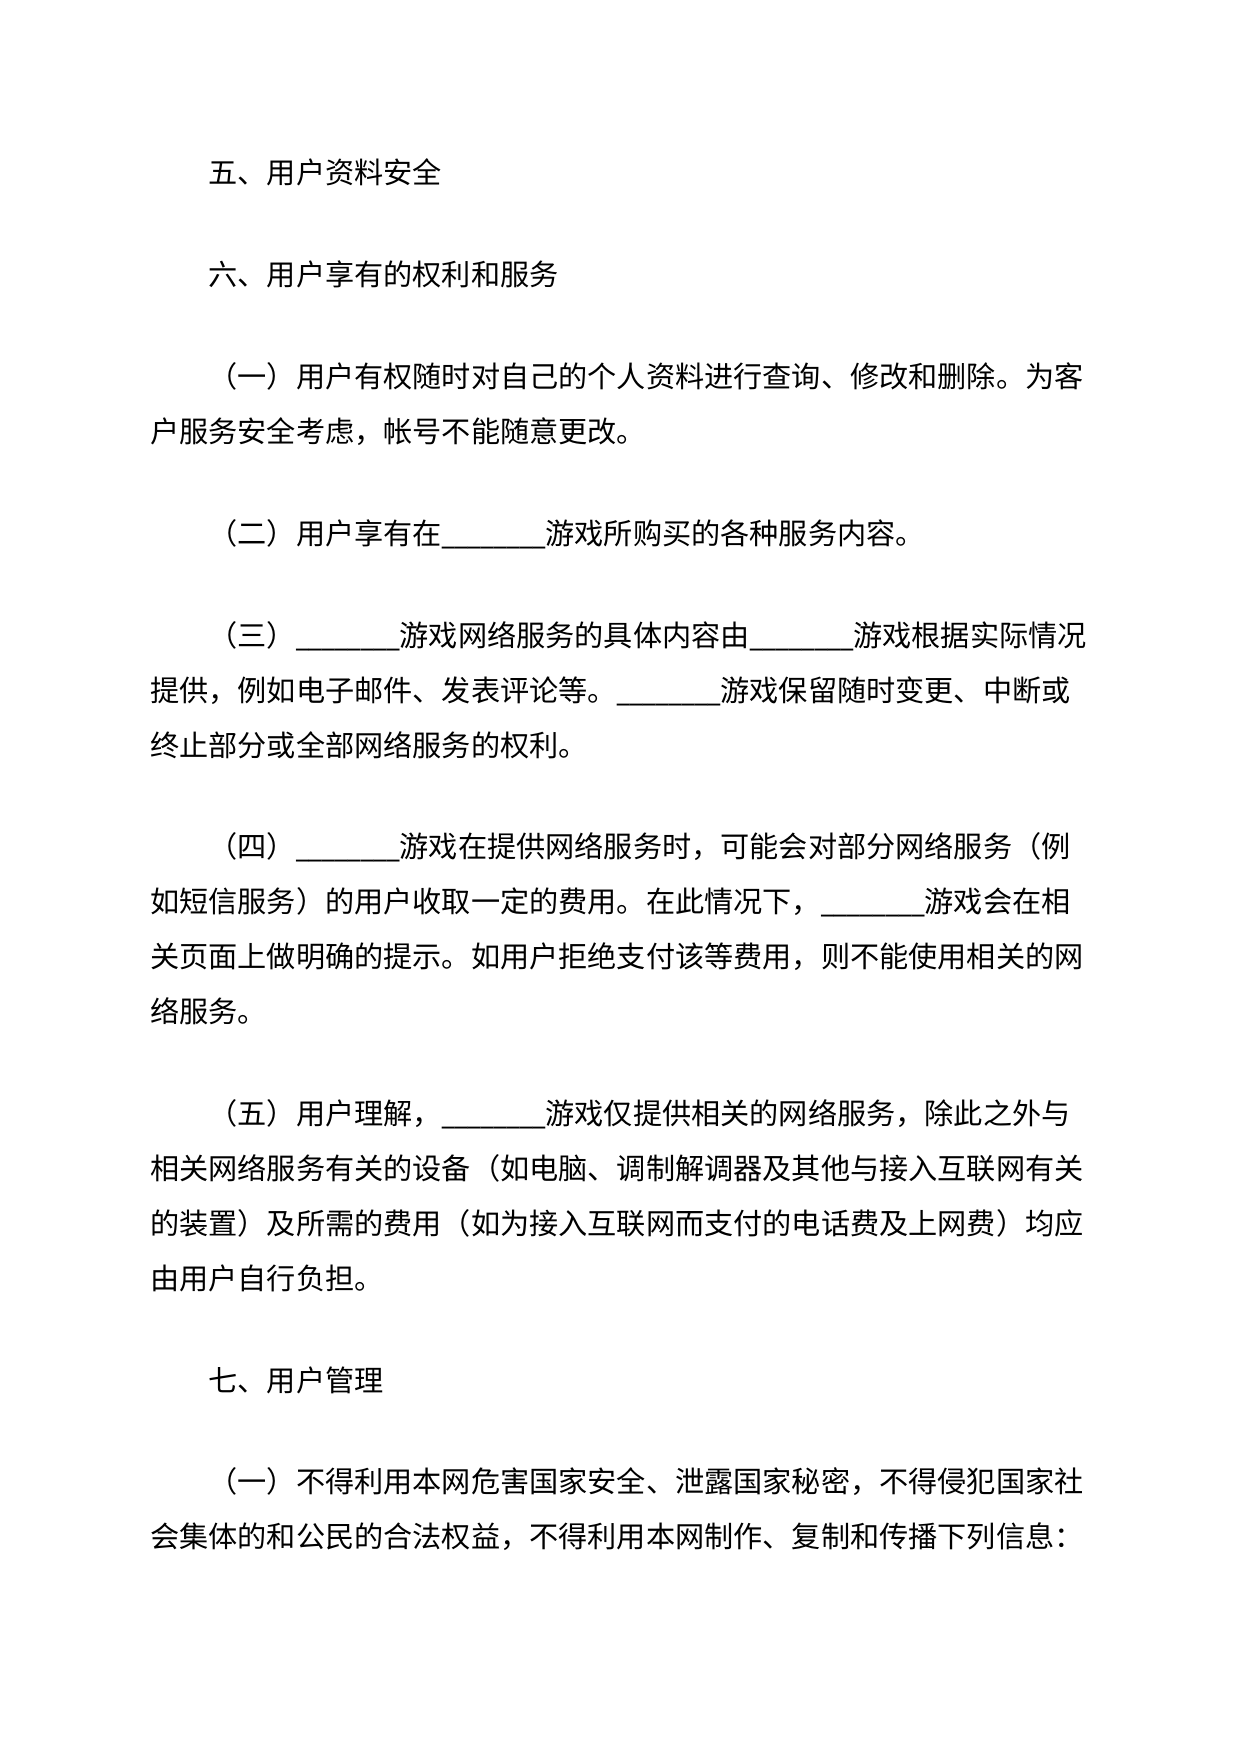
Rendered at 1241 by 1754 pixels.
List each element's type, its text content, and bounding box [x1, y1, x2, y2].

text （四）________游戏在提供网络服务时，可能会对部分网络服务（例如短信服务）的用户收取一定的费用。在此情况下，________游戏会在相关页面上做明确的提示。如用户拒绝支付该等费用，则不能使用相关的网络服务。 [150, 824, 1090, 1031]
text 七、用户管理 [150, 1357, 1090, 1399]
text （一）不得利用本网危害国家安全、泄露国家秘密，不得侵犯国家社会集体的和公民的合法权益，不得利用本网制作、复制和传播下列信息： [150, 1459, 1090, 1556]
text （五）用户理解，________游戏仅提供相关的网络服务，除此之外与相关网络服务有关的设备（如电脑、调制解调器及其他与接入互联网有关的装置）及所需的费用（如为接入互联网而支付的电话费及上网费）均应由用户自行负担。 [150, 1091, 1090, 1298]
text （一）用户有权随时对自己的个人资料进行查询、修改和删除。为客户服务安全考虑，帐号不能随意更改。 [150, 353, 1090, 451]
text （二）用户享有在________游戏所购买的各种服务内容。 [150, 510, 1090, 553]
text 五、用户资料安全 [150, 150, 1090, 192]
text （三）________游戏网络服务的具体内容由________游戏根据实际情况提供，例如电子邮件、发表评论等。________游戏保留随时变更、中断或终止部分或全部网络服务的权利。 [150, 612, 1090, 764]
text 六、用户享有的权利和服务 [150, 252, 1090, 294]
